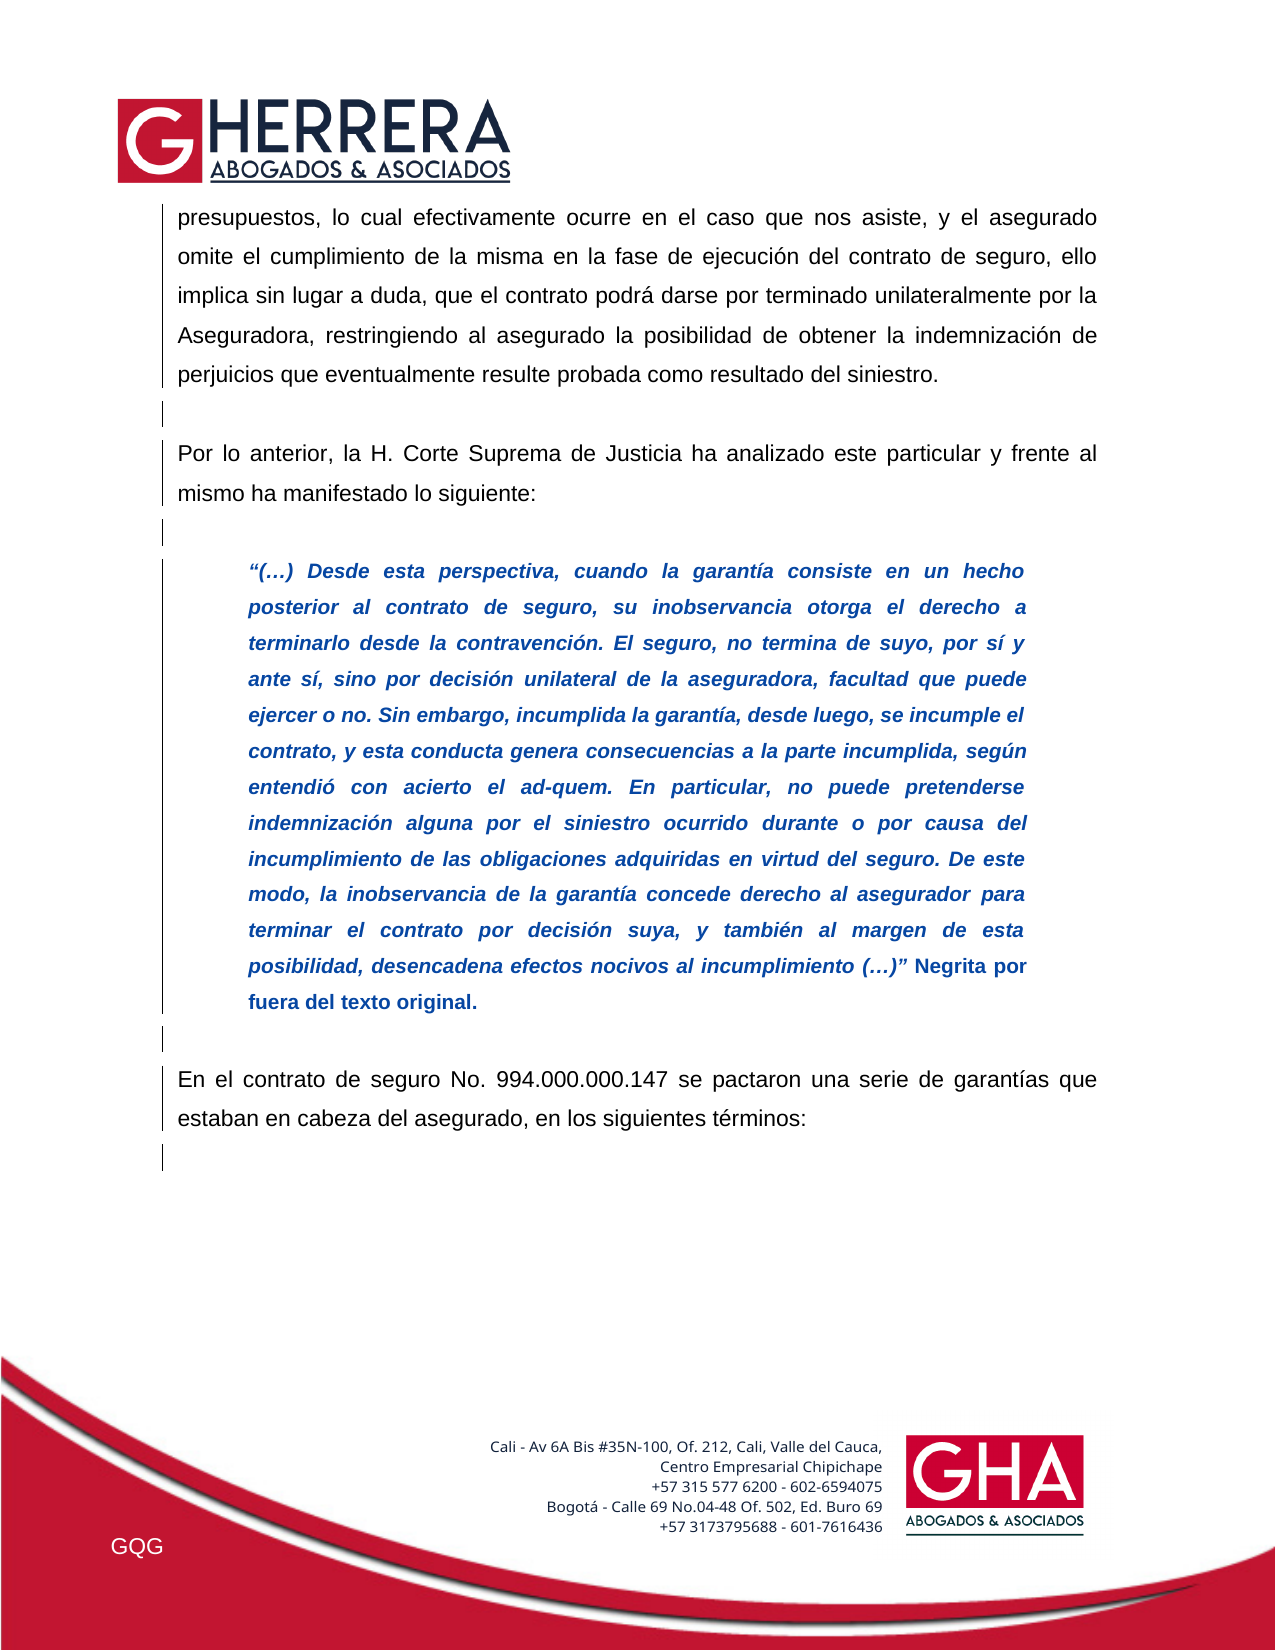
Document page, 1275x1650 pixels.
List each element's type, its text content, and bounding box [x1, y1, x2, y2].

text “(…) Desde esta perspectiva, cuando la garantía consiste en un hecho posterior al contrato de seguro, su inobservancia otorga el derecho a terminarlo desde la contravención. El seguro, no termina de suyo, por sí y ante sí, sino por decisión unilateral de la aseguradora, facultad que puede ejercer o no. Sin embargo, incumplida la garantía, desde luego, se incumple el contrato, y esta conducta genera consecuencias a la parte incumplida, según entendió con acierto el ad-quem. En particular, no puede pretenderse indemnización alguna por el siniestro ocurrido durante o por causa del incumplimiento de las obligaciones adquiridas en virtud del seguro. De este modo, la inobservancia de la garantía concede derecho al asegurador para terminar el contrato por decisión suya, y también al margen de esta posibilidad, desencadena efectos nocivos al incumplimiento (…)” Negrita por fuera del texto original. [248, 559, 1027, 1014]
picture [0, 1343, 1275, 1650]
text En el contrato de seguro No. 994.000.000.147 se pactaron una serie de garantías que estaban en cabeza del asegurado, en los siguientes términos: [177, 1066, 1098, 1131]
picture [97, 75, 530, 206]
text Por lo anterior, la H. Corte Suprema de Justicia ha analizado este particular y frente al mismo ha manifestado lo siguiente: [177, 440, 1098, 506]
